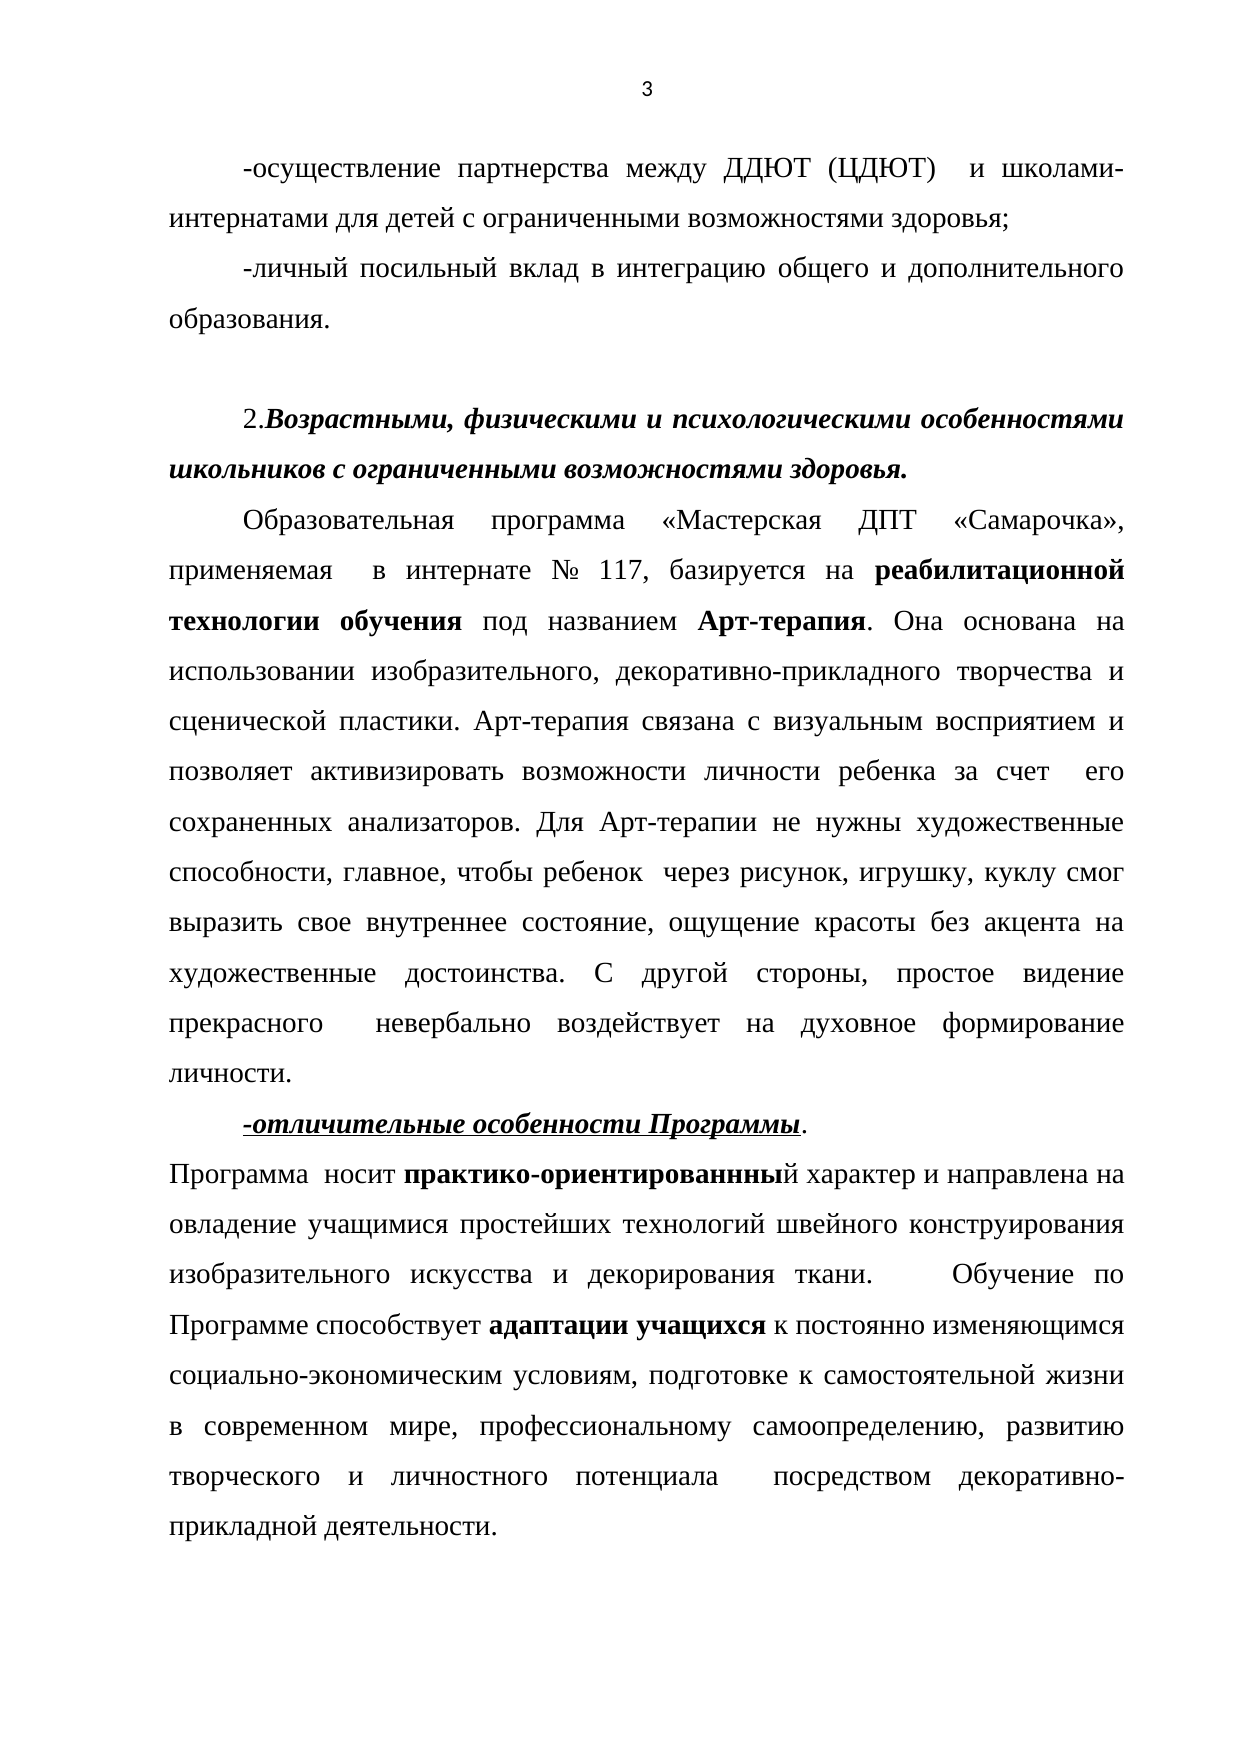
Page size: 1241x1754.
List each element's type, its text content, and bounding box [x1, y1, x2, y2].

text Образовательная программа «Мастерская ДПТ «Самарочка», применяемая в интернате № 117, базируется на реабилитационной технологии обучения под названием Арт-терапия. Она основана на использовании изобразительного, декоративно-прикладного творчества и сценической пластики. Арт-терапия связана с визуальным восприятием и позволяет активизировать возможности личности ребенка за счет его сохраненных анализаторов. Для Арт-терапии не нужны художественные способности, главное, чтобы ребенок через рисунок, игрушку, куклу смог выразить свое внутреннее состояние, ощущение красоты без акцента на художественные достоинства. С другой стороны, простое видение прекрасного невербально воздействует на духовное формирование личности. [169, 502, 1125, 1089]
text -личный посильный вклад в интеграцию общего и дополнительного образования. [169, 250, 1125, 334]
text -осуществление партнерства между ДДЮТ (ЦДЮТ) и школами-интернатами для детей с ограниченными возможностями здоровья; [169, 150, 1125, 234]
text 2.Возрастными, физическими и психологическими особенностями школьников с ограниченными возможностями здоровья. [169, 401, 1125, 485]
text -отличительные особенности Программы. [169, 1106, 1125, 1139]
text Программа носит практико-ориентированнный характер и направлена на овладение учащимися простейших технологий швейного конструирования изобразительного искусства и декорирования ткани. Обучение по Программе способствует адаптации учащихся к постоянно изменяющимся социально-экономическим условиям, подготовке к самостоятельной жизни в современном мире, профессиональному самоопределению, развитию творческого и личностного потенциала посредством декоративно-прикладной деятельности. [169, 1156, 1125, 1542]
